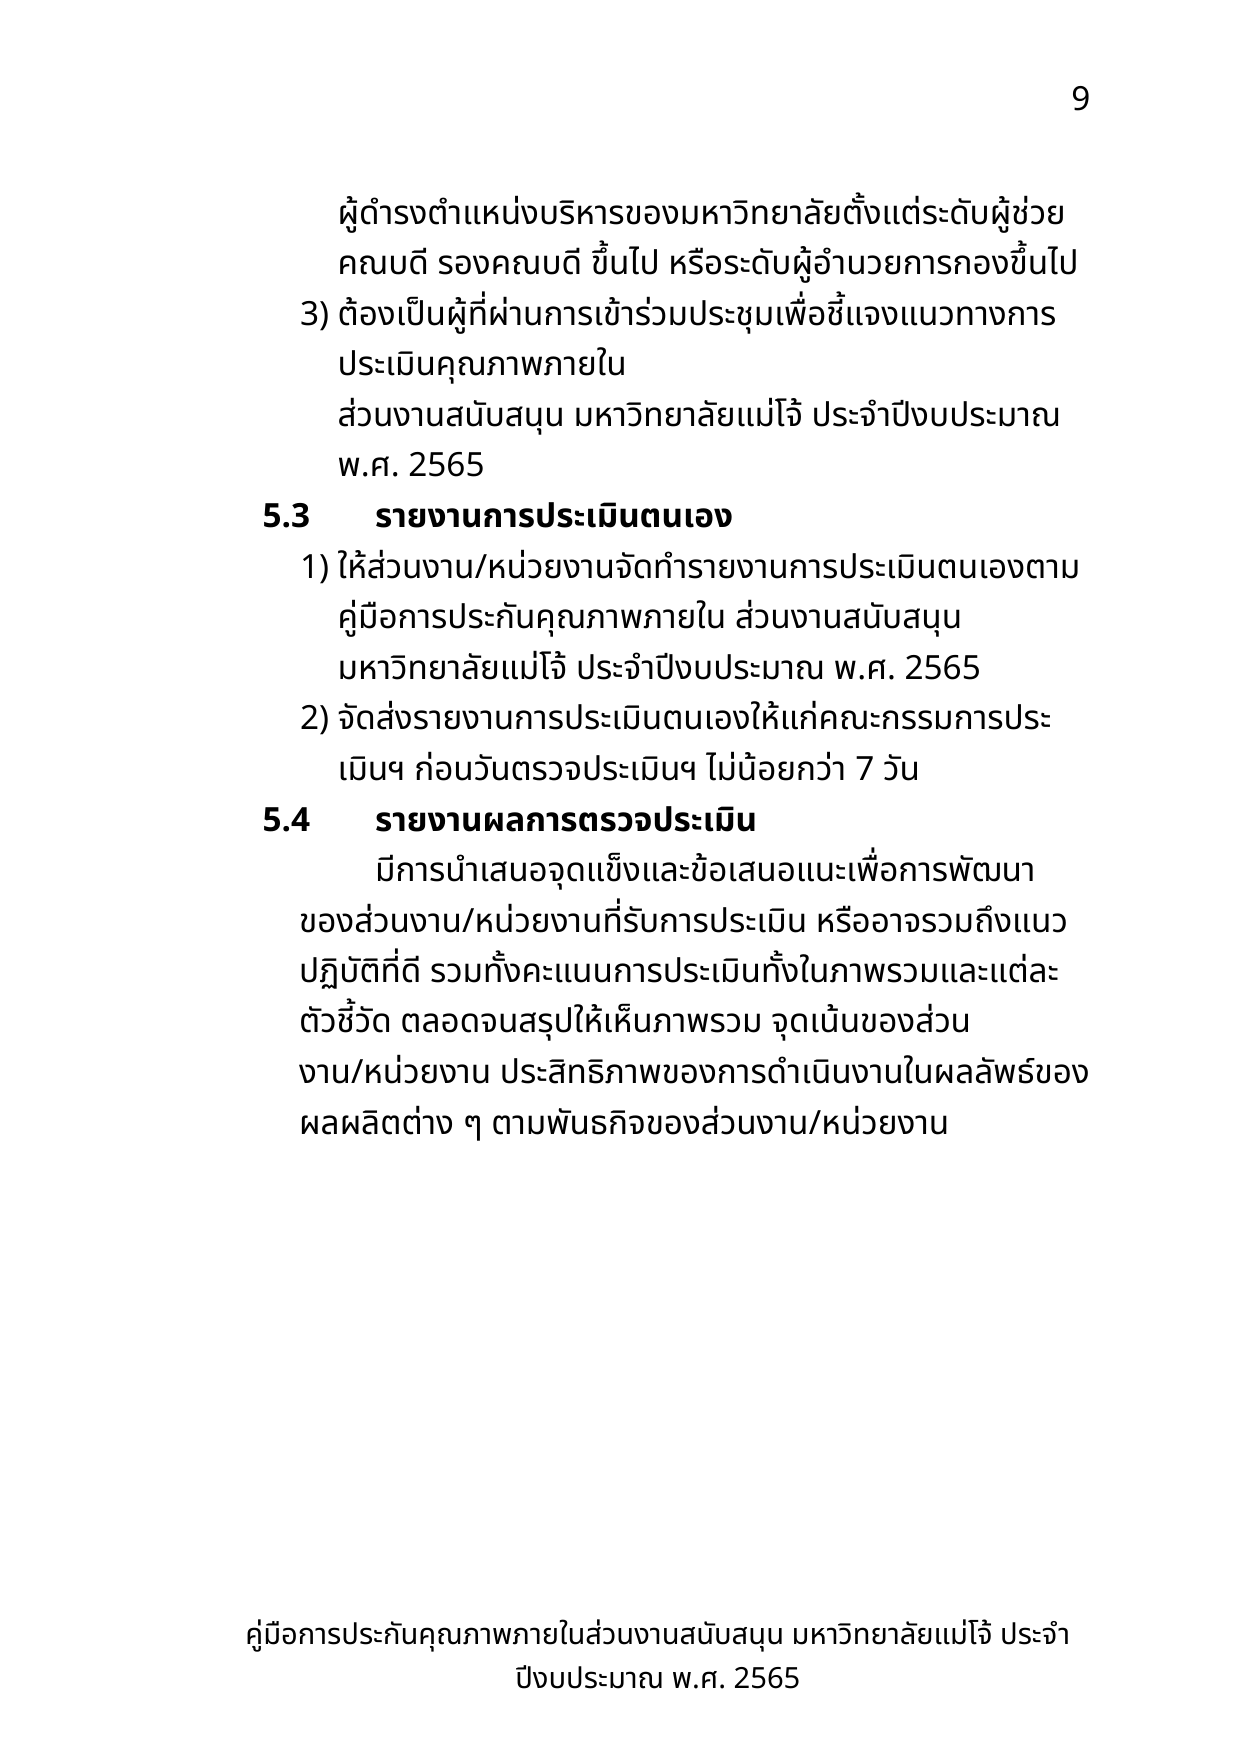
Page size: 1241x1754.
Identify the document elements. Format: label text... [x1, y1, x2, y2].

list รายงานการประเมินตนเอง [262, 492, 1090, 542]
list มีการนำเสนอจุดแข็งและข้อเสนอแนะเพื่อการพัฒนาของส่วนงาน/หน่วยงานที่รับการประเมิน หรืออาจรวมถึงแนวปฏิบัติที่ดี รวมทั้งคะแนนการประเมินทั้งในภาพรวมและแต่ละตัวชี้วัด ตลอดจนสรุปให้เห็นภาพรวม จุดเน้นของส่วนงาน/หน่วยงาน ประสิทธิภาพของการดำเนินงานในผลลัพธ์ของผลผลิตต่าง ๆ ตามพันธกิจของส่วนงาน/หน่วยงาน [299, 846, 1090, 1149]
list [300, 189, 1090, 290]
list ต้องเป็นผู้ที่ผ่านการเข้าร่วมประชุมเพื่อชี้แจงแนวทางการประเมินคุณภาพภายใน ส่วนงานสนับสนุน มหาวิทยาลัยแม่โจ้ ประจำปีงบประมาณ พ.ศ. 2565 [300, 290, 1090, 492]
list รายงานผลการตรวจประเมิน [262, 795, 1090, 846]
list จัดส่งรายงานการประเมินตนเองให้แก่คณะกรรมการประเมินฯ ก่อนวันตรวจประเมินฯ ไม่น้อยกว่า 7 วัน [300, 694, 1096, 795]
list ให้ส่วนงาน/หน่วยงานจัดทำรายงานการประเมินตนเองตามคู่มือการประกันคุณภาพภายใน ส่วนงานสนับสนุน มหาวิทยาลัยแม่โจ้ ประจำปีงบประมาณ พ.ศ. 2565 [300, 542, 1090, 694]
